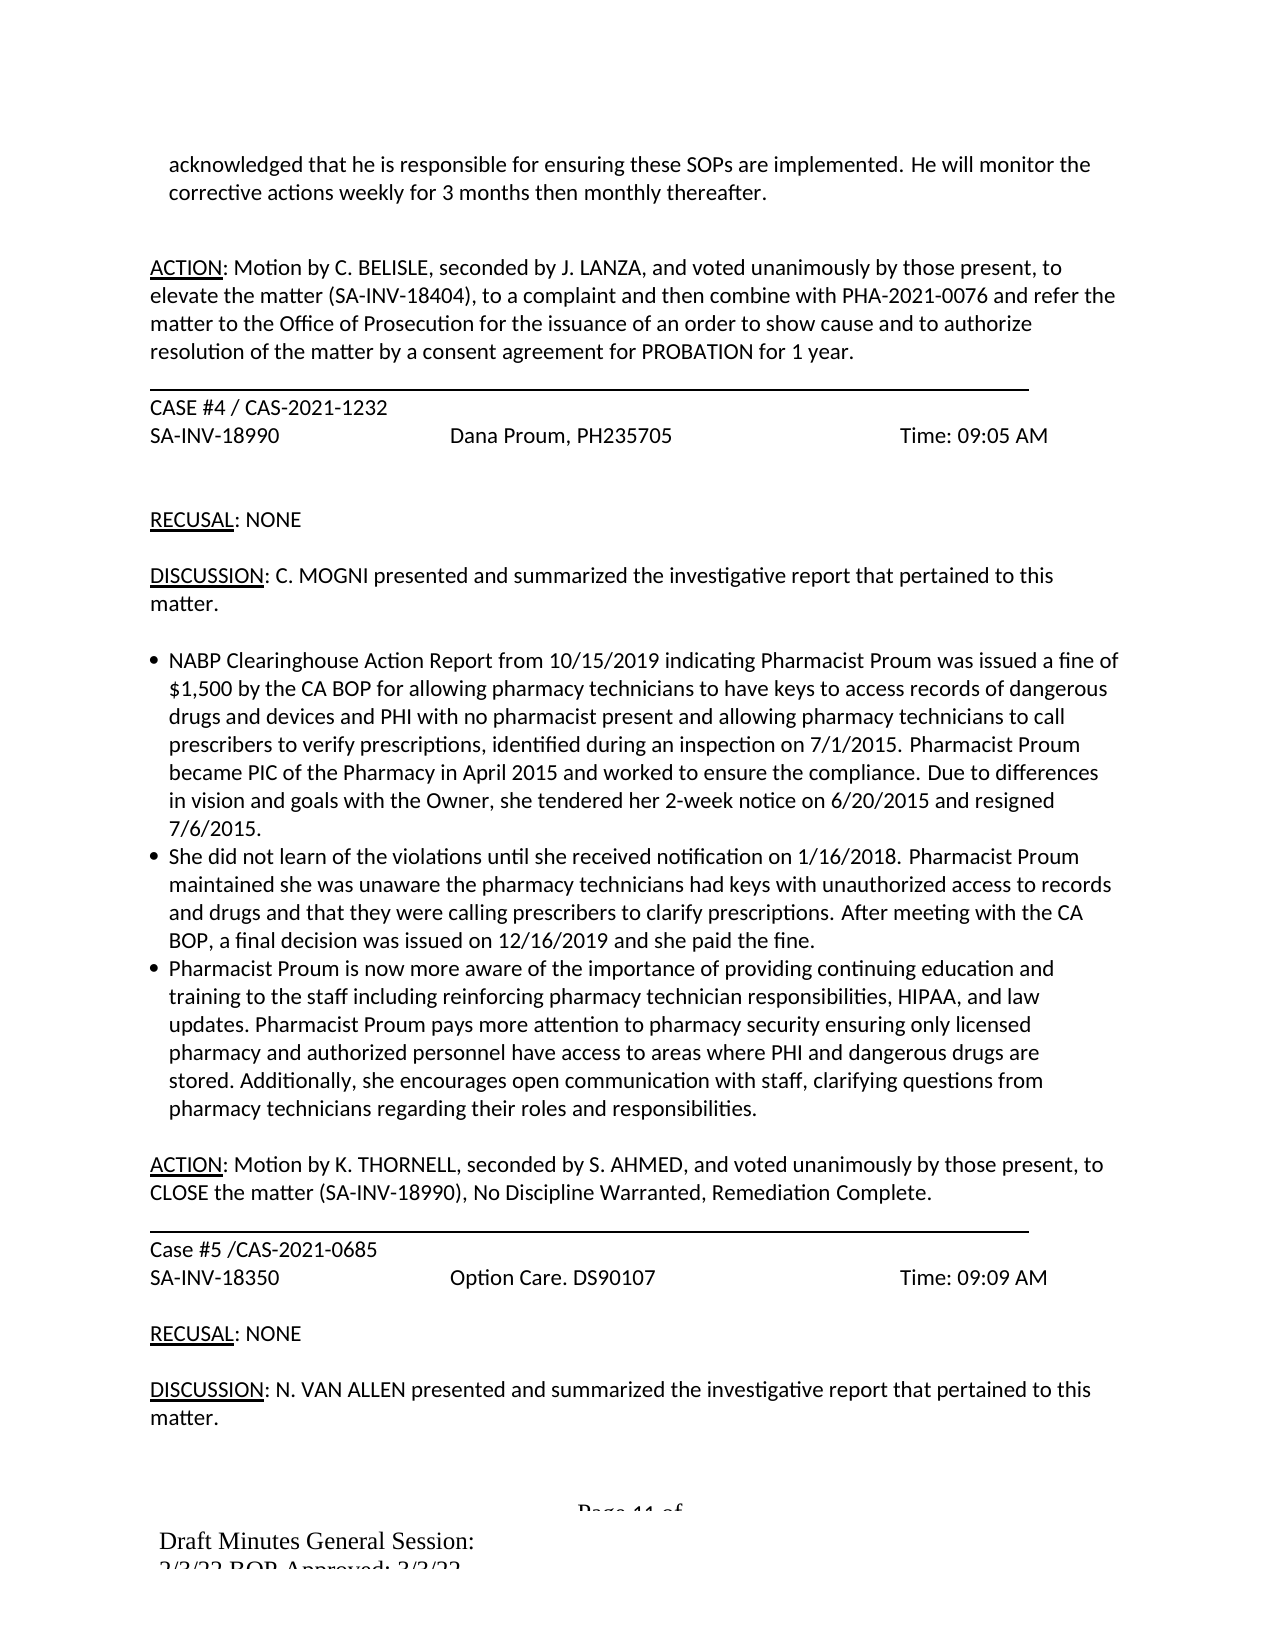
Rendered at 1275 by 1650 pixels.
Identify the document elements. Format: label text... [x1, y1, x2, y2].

text ACTION: Motion by K. THORNELL, seconded by S. AHMED, and voted unanimously by those present, to CLOSE the matter (SA-INV-18990), No Discipline Warranted, Remediation Complete. [150, 1150, 1107, 1206]
text $1,500 by the CA BOP for allowing pharmacy technicians to have keys to access records of dangerous drugs and devices and PHI with no pharmacist present and allowing pharmacy technicians to call prescribers to verify prescriptions, identified during an inspection on 7/1/2015. Pharmacist Proum became PIC of the Pharmacy in April 2015 and worked to ensure the compliance. Due to differences in vision and goals with the Owner, she tendered her 2-week notice on 6/20/2015 and resigned 7/6/2015. [169, 674, 1111, 842]
text Case #5 /CAS-2021-0685 [150, 1231, 1231, 1263]
text DISCUSSION: N. VAN ALLEN presented and summarized the investigative report that pertained to this matter. [150, 1375, 1095, 1431]
text DISCUSSION: C. MOGNI presented and summarized the investigative report that pertained to this matter. [150, 561, 1057, 617]
text CASE #4 / CAS-2021-1232 [150, 390, 1231, 421]
text ACTION: Motion by C. BELISLE, seconded by J. LANZA, and voted unanimously by those present, to elevate the matter (SA-INV-18404), to a complaint and then combine with PHA-2021-0076 and refer the matter to the Office of Prosecution for the issuance of an order to show cause and to authorize resolution of the matter by a consent agreement for PROBATION for 1 year. [150, 253, 1120, 365]
text RECUSAL: NONE [150, 505, 1231, 533]
text SA-INV-18350 Option Care. DS90107 Time: 09:09 AM RECUSAL: NONE [150, 1263, 1048, 1347]
text acknowledged that he is responsible for ensuring these SOPs are implemented. He will monitor the corrective actions weekly for 3 months then monthly thereafter. [169, 150, 1098, 206]
text SA-INV-18990 Dana Proum, PH235705 Time: 09:05 AM [150, 421, 1231, 449]
list Pharmacist Proum is now more aware of the importance of providing continuing education and training to the staff including reinforcing pharmacy technician responsibilities, HIPAA, and law updates. Pharmacist Proum pays more attention to pharmacy security ensuring only licensed pharmacy and authorized personnel have access to areas where PHI and dangerous drugs are stored. Additionally, she encourages open communication with staff, clarifying questions from pharmacy technicians regarding their roles and responsibilities. [150, 954, 1110, 1123]
list NABP Clearinghouse Action Report from 10/15/2019 indicating Pharmacist Proum was issued a fine of [150, 645, 1231, 674]
list She did not learn of the violations until she received notification on 1/16/2018. Pharmacist Proum maintained she was unaware the pharmacy technicians had keys with unauthorized access to records and drugs and that they were calling prescribers to clarify prescriptions. After meeting with the CA BOP, a final decision was issued on 12/16/2019 and she paid the fine. [150, 842, 1113, 954]
